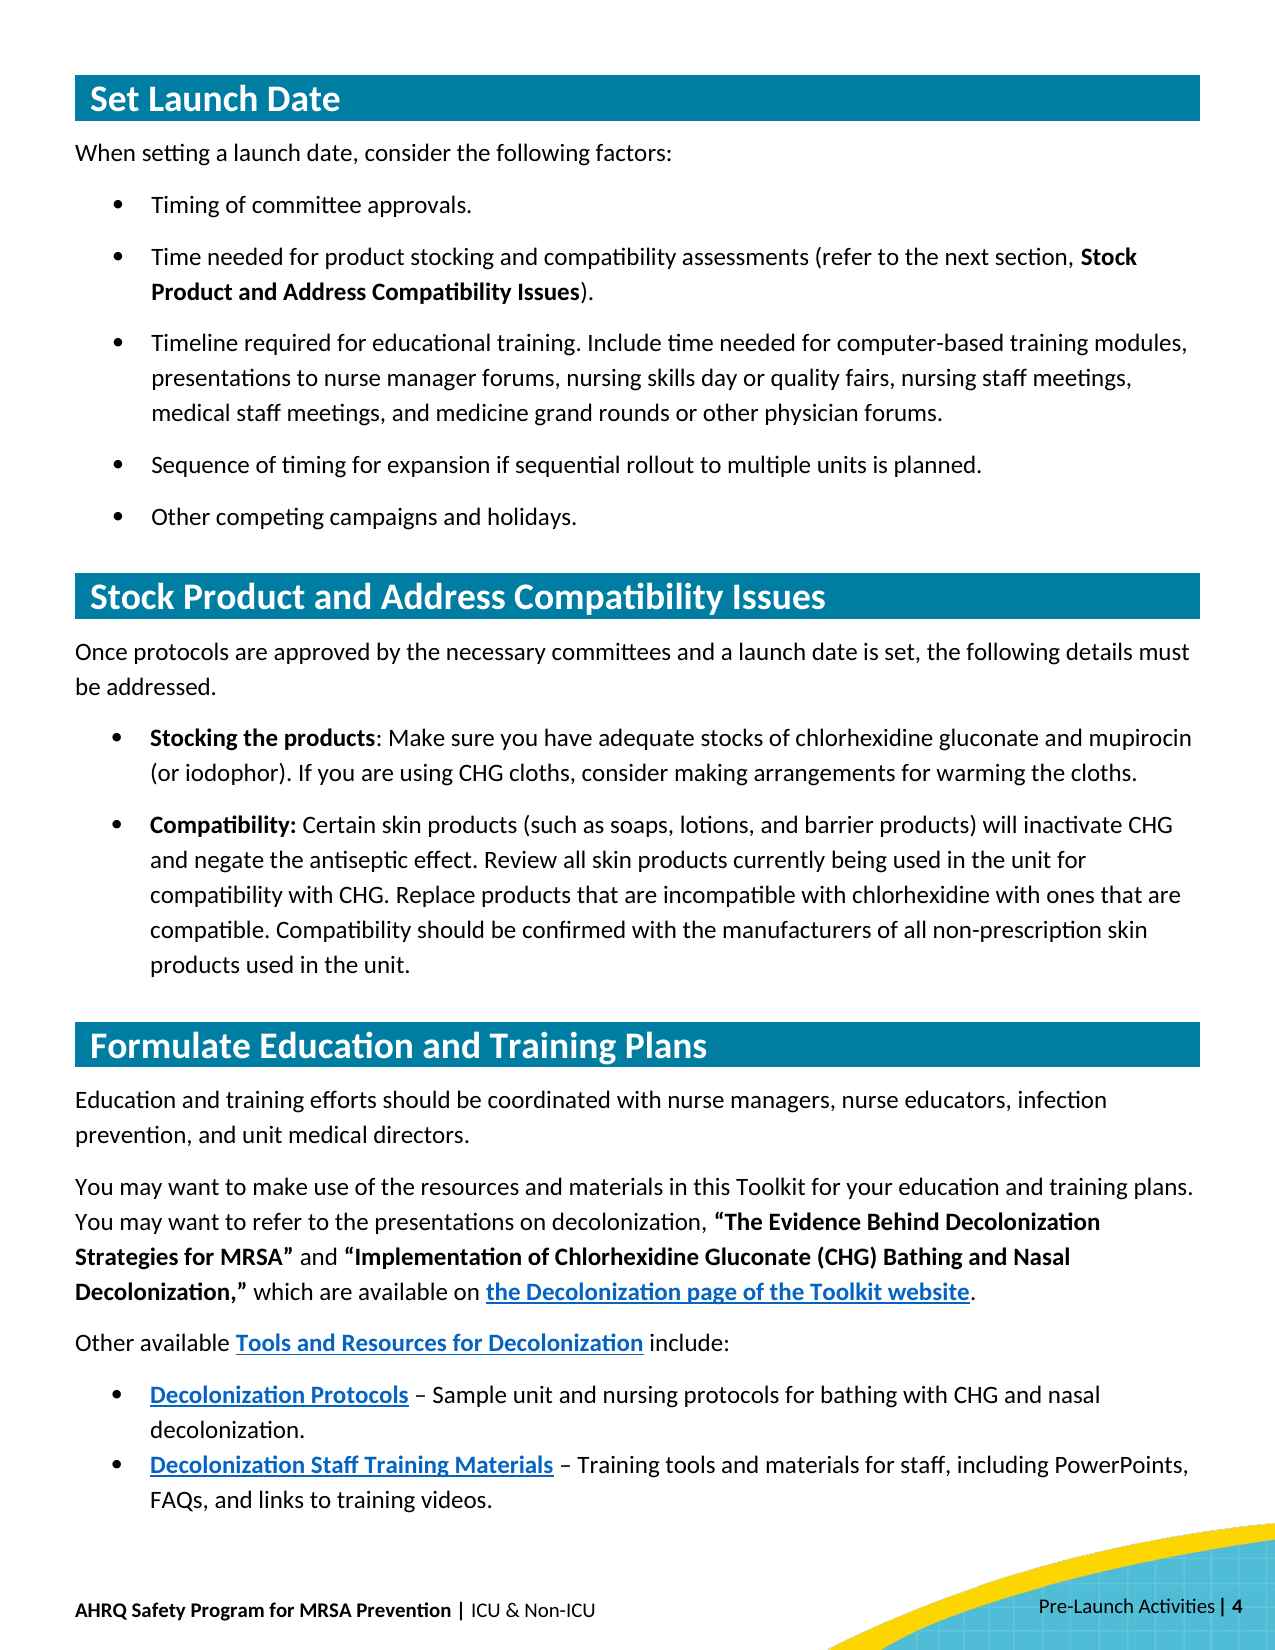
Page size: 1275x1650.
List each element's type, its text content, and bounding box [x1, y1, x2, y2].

text Education and training efforts should be coordinated with nurse managers, nurse educators, infection prevention, and unit medical directors. [75, 1084, 1200, 1150]
list Timeline required for educational training. Include time needed for computer-based training modules, presentations to nurse manager forums, nursing skills day or quality fairs, nursing staff meetings, medical staff meetings, and medicine grand rounds or other physician forums. [113, 327, 1200, 428]
list Stocking the products: Make sure you have adequate stocks of chlorhexidine gluconate and mupirocin (or iodophor). If you are using CHG cloths, consider making arrangements for warming the cloths. [112, 722, 1200, 788]
list Time needed for product stocking and compatibility assessments (refer to the next section, Stock Product and Address Compatibility Issues). [113, 241, 1200, 306]
text Other available Tools and Resources for Decolonization include: [75, 1327, 1200, 1358]
list Decolonization Staff Training Materials – Training tools and materials for staff, including PowerPoints, FAQs, and links to training videos. [112, 1449, 1200, 1515]
list Compatibility: Certain skin products (such as soaps, lotions, and barrier products) will inactivate CHG and negate the antiseptic effect. Review all skin products currently being used in the unit for compatibility with CHG. Replace products that are incompatible with chlorhexidine with ones that are compatible. Compatibility should be confirmed with the manufacturers of all non-prescription skin products used in the unit. [112, 809, 1200, 980]
subtitle Stock Product and Address Compatibility Issues [75, 573, 1200, 619]
list Timing of committee approvals. [113, 189, 1200, 220]
list Decolonization Protocols – Sample unit and nursing protocols for bathing with CHG and nasal decolonization. [112, 1379, 1200, 1445]
picture [825, 1522, 1275, 1650]
list Other competing campaigns and holidays. [113, 501, 1200, 531]
list Sequence of timing for expansion if sequential rollout to multiple units is planned. [113, 449, 1200, 480]
subtitle Formulate Education and Training Plans [75, 1022, 1200, 1067]
text You may want to make use of the resources and materials in this Toolkit for your education and training plans. You may want to refer to the presentations on decolonization, “The Evidence Behind Decolonization Strategies for MRSA” and “Implementation of Chlorhexidine Gluconate (CHG) Bathing and Nasal Decolonization,” which are available on the Decolonization page of the Toolkit website. [75, 1171, 1200, 1306]
text Once protocols are approved by the necessary committees and a launch date is set, the following details must be addressed. [75, 636, 1200, 701]
text When setting a launch date, consider the following factors: [75, 137, 1200, 168]
subtitle Set Launch Date [75, 75, 1200, 121]
